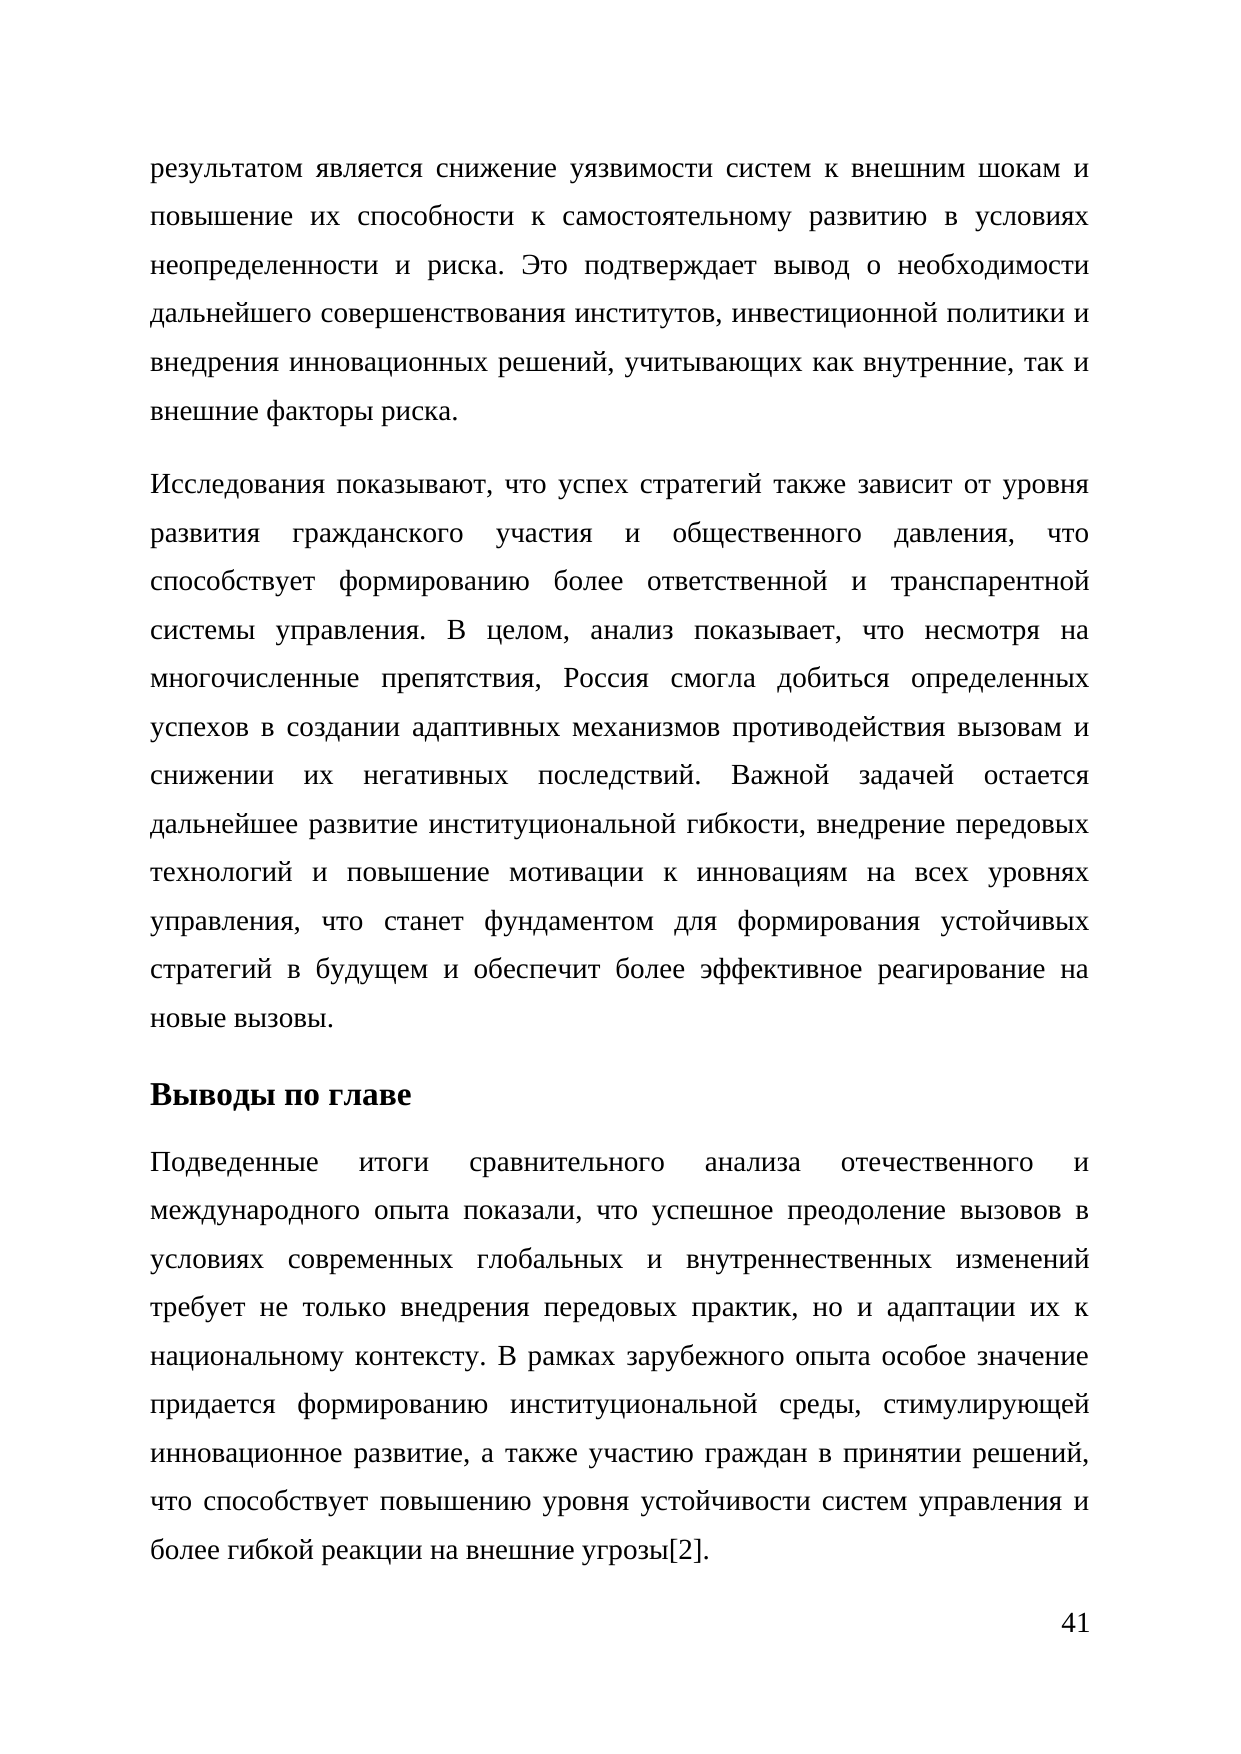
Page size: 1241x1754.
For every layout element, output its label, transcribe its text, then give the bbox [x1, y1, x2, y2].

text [150, 150, 1090, 426]
text Подведенные итоги сравнительного анализа отечественного и международного опыта показали, что успешное преодоление вызовов в условиях современных глобальных и внутреннественных изменений требует не только внедрения передовых практик, но и адаптации их к национальному контексту. В рамках зарубежного опыта особое значение придается формированию институциональной среды, стимулирующей инновационное развитие, а также участию граждан в принятии решений, что способствует повышению уровня устойчивости систем управления и более гибкой реакции на внешние угрозы[2]. [150, 1144, 1090, 1566]
text Исследования показывают, что успех стратегий также зависит от уровня развития гражданского участия и общественного давления, что способствует формированию более ответственной и транспарентной системы управления. В целом, анализ показывает, что несмотря на многочисленные препятствия, Россия смогла добиться определенных успехов в создании адаптивных механизмов противодействия вызовам и снижении их негативных последствий. Важной задачей остается дальнейшее развитие институциональной гибкости, внедрение передовых технологий и повышение мотивации к инновациям на всех уровнях управления, что станет фундаментом для формирования устойчивых стратегий в будущем и обеспечит более эффективное реагирование на новые вызовы. [150, 466, 1090, 1034]
subtitle Выводы по главе [150, 1074, 1090, 1112]
